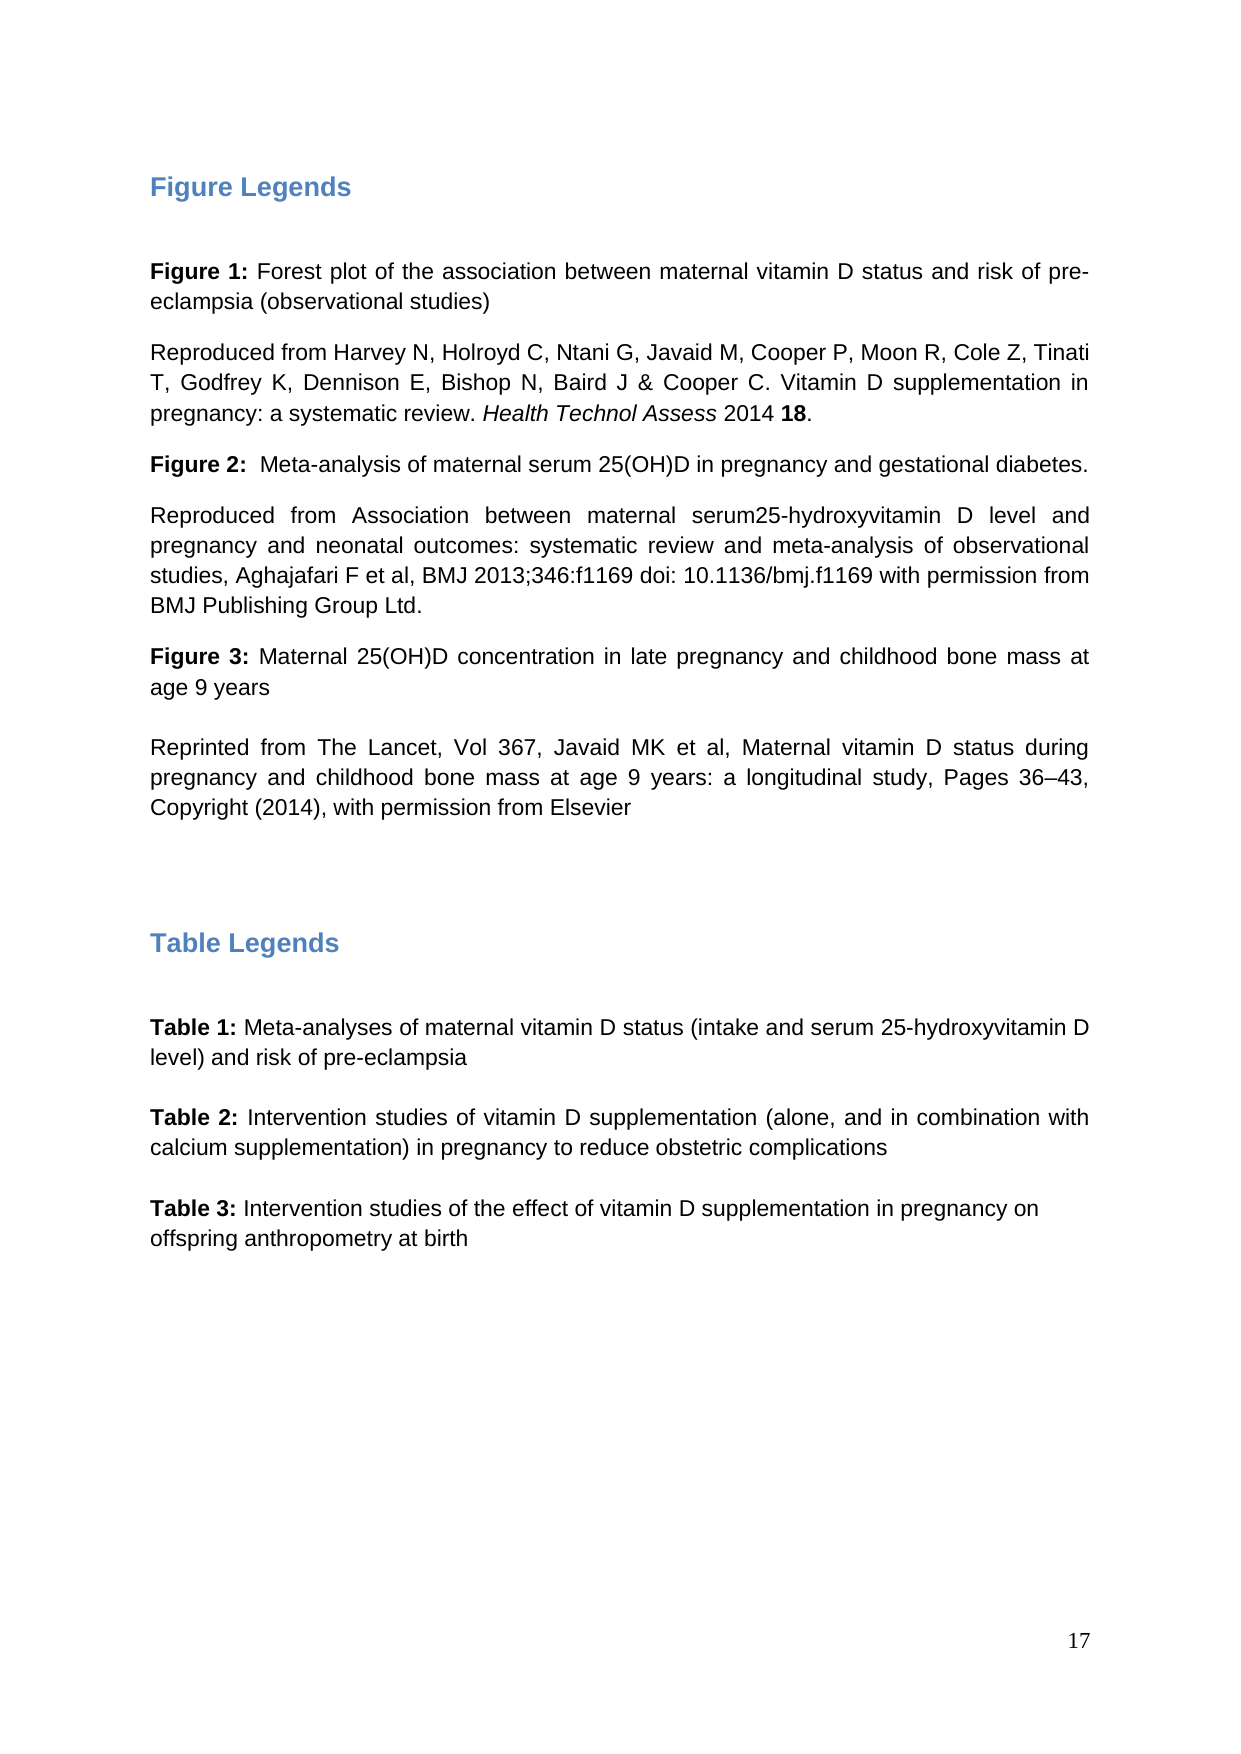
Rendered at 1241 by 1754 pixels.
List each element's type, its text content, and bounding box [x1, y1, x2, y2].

text Table 1: Meta-analyses of maternal vitamin D status (intake and serum 25-hydroxyvitamin D level) and risk of pre-eclampsia [150, 1013, 1090, 1070]
text Figure 1: Forest plot of the association between maternal vitamin D status and risk of pre-eclampsia (observational studies) [150, 258, 1090, 314]
subtitle Table Legends [150, 927, 1090, 958]
text Table 3: Intervention studies of the effect of vitamin D supplementation in pregnancy on offspring anthropometry at birth [150, 1195, 1090, 1251]
subtitle Figure Legends [150, 171, 1090, 202]
text Reproduced from Association between maternal serum25-hydroxyvitamin D level and pregnancy and neonatal outcomes: systematic review and meta-analysis of observational studies, Aghajafari F et al, BMJ 2013;346:f1169 doi: 10.1136/bmj.f1169 with permission from BMJ Publishing Group Ltd. [150, 502, 1090, 618]
text Table 2: Intervention studies of vitamin D supplementation (alone, and in combination with calcium supplementation) in pregnancy to reduce obstetric complications [150, 1104, 1090, 1161]
text Figure 3: Maternal 25(OH)D concentration in late pregnancy and childhood bone mass at age 9 years [150, 643, 1090, 700]
text Reproduced from Harvey N, Holroyd C, Ntani G, Javaid M, Cooper P, Moon R, Cole Z, Tinati T, Godfrey K, Dennison E, Bishop N, Baird J & Cooper C. Vitamin D supplementation in pregnancy: a systematic review. Health Technol Assess 2014 18. [150, 339, 1090, 426]
text Reprinted from The Lancet, Vol 367, Javaid MK et al, Maternal vitamin D status during pregnancy and childhood bone mass at age 9 years: a longitudinal study, Pages 36–43, Copyright (2014), with permission from Elsevier [150, 734, 1090, 821]
text Figure 2: Meta-analysis of maternal serum 25(OH)D in pregnancy and gestational diabetes. [150, 451, 1090, 477]
